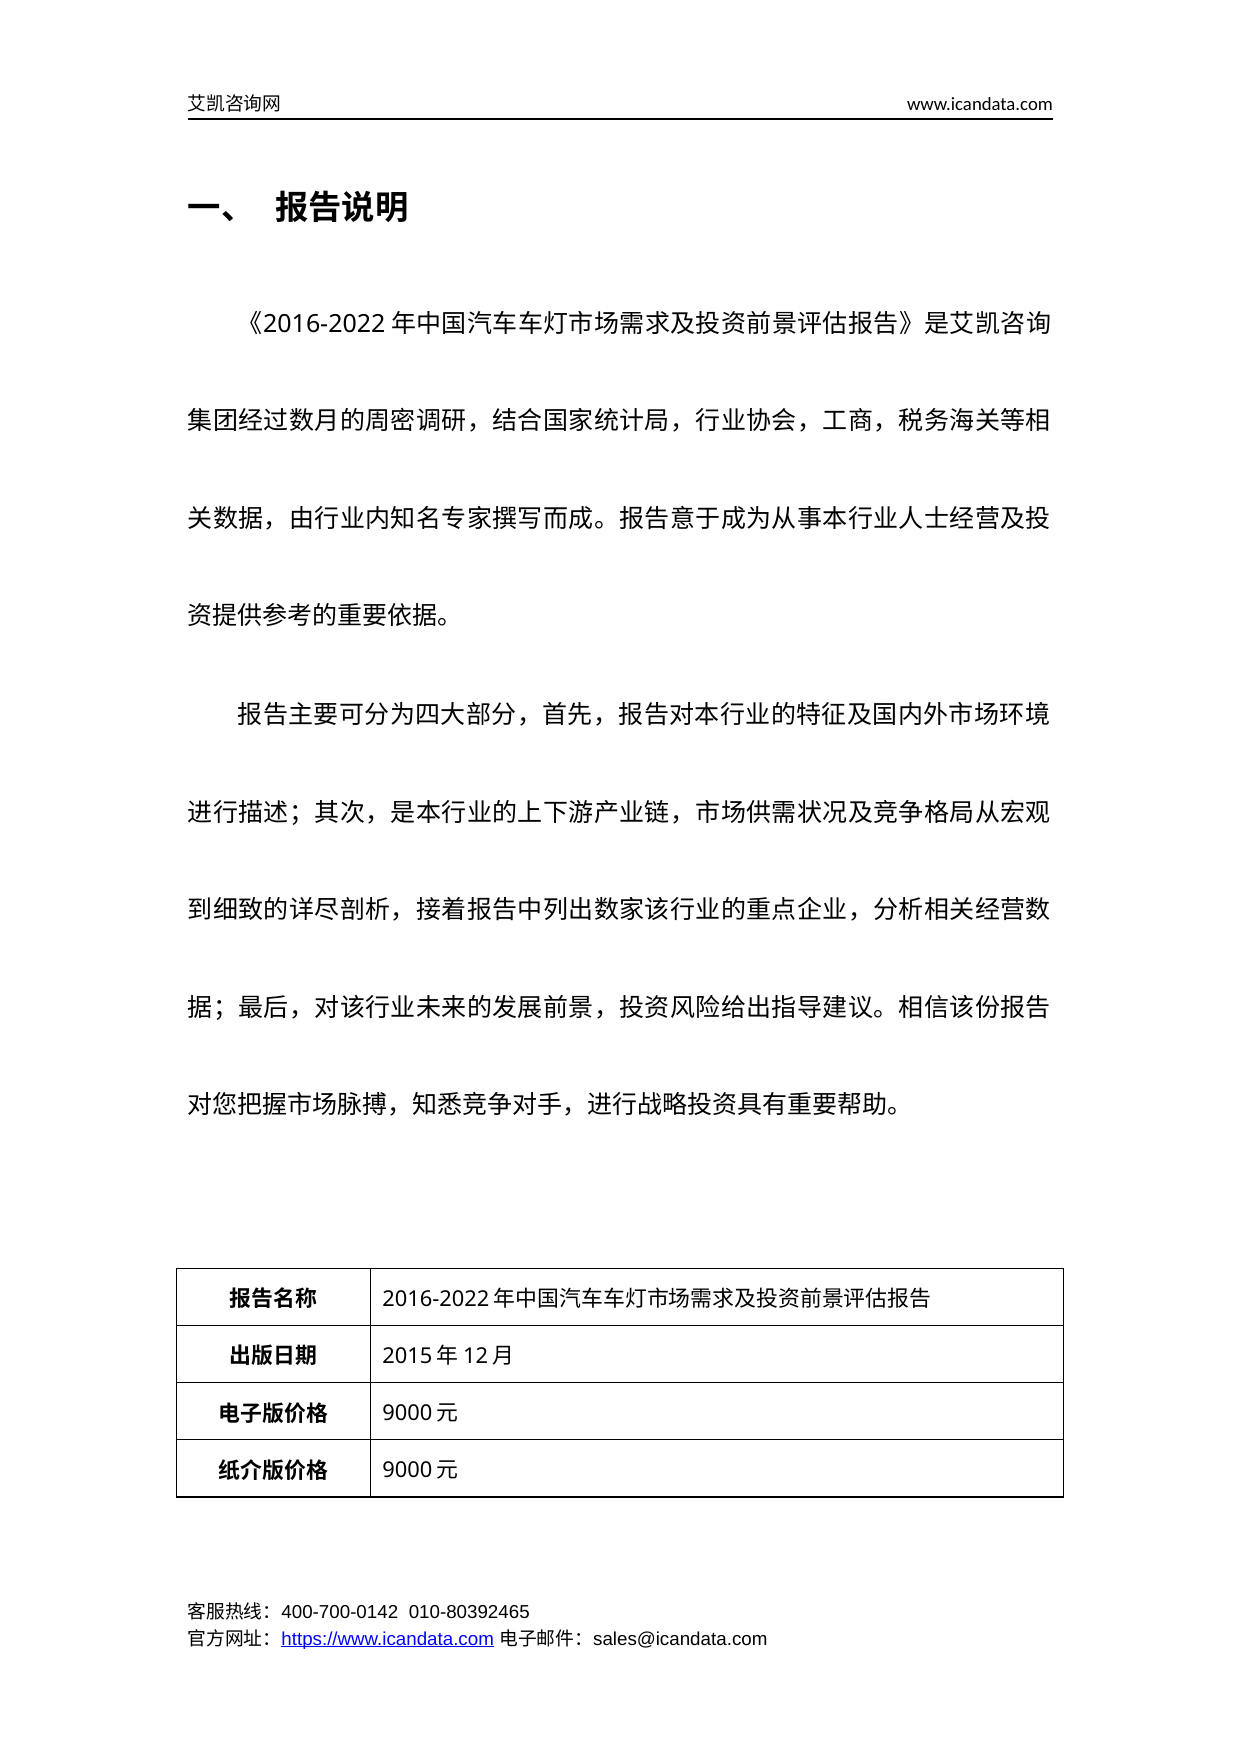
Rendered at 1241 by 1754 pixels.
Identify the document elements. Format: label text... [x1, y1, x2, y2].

table_cell 纸介版价格 [177, 1440, 370, 1496]
table_cell 2015年12月 [371, 1326, 1063, 1382]
table_cell 出版日期 [177, 1326, 370, 1382]
table_header 2016-2022年中国汽车车灯市场需求及投资前景评估报告 [371, 1269, 1063, 1325]
text 报告主要可分为四大部分，首先，报告对本行业的特征及国内外市场环境进行描述；其次，是本行业的上下游产业链，市场供需状况及竞争格局从宏观到细致的详尽剖析，接着报告中列出数家该行业的重点企业，分析相关经营数据；最后，对该行业未来的发展前景，投资风险给出指导建议。相信该份报告对您把握市场脉搏，知悉竞争对手，进行战略投资具有重要帮助。 [187, 681, 1053, 1136]
table_header 报告名称 [177, 1269, 370, 1325]
table_cell 电子版价格 [177, 1383, 370, 1439]
table_cell 9000元 [371, 1440, 1063, 1496]
subtitle 报告说明 [187, 172, 1053, 237]
table_cell 9000元 [371, 1383, 1063, 1439]
text 《2016-2022年中国汽车车灯市场需求及投资前景评估报告》是艾凯咨询集团经过数月的周密调研，结合国家统计局，行业协会，工商，税务海关等相关数据，由行业内知名专家撰写而成。报告意于成为从事本行业人士经营及投资提供参考的重要依据。 [187, 289, 1053, 646]
